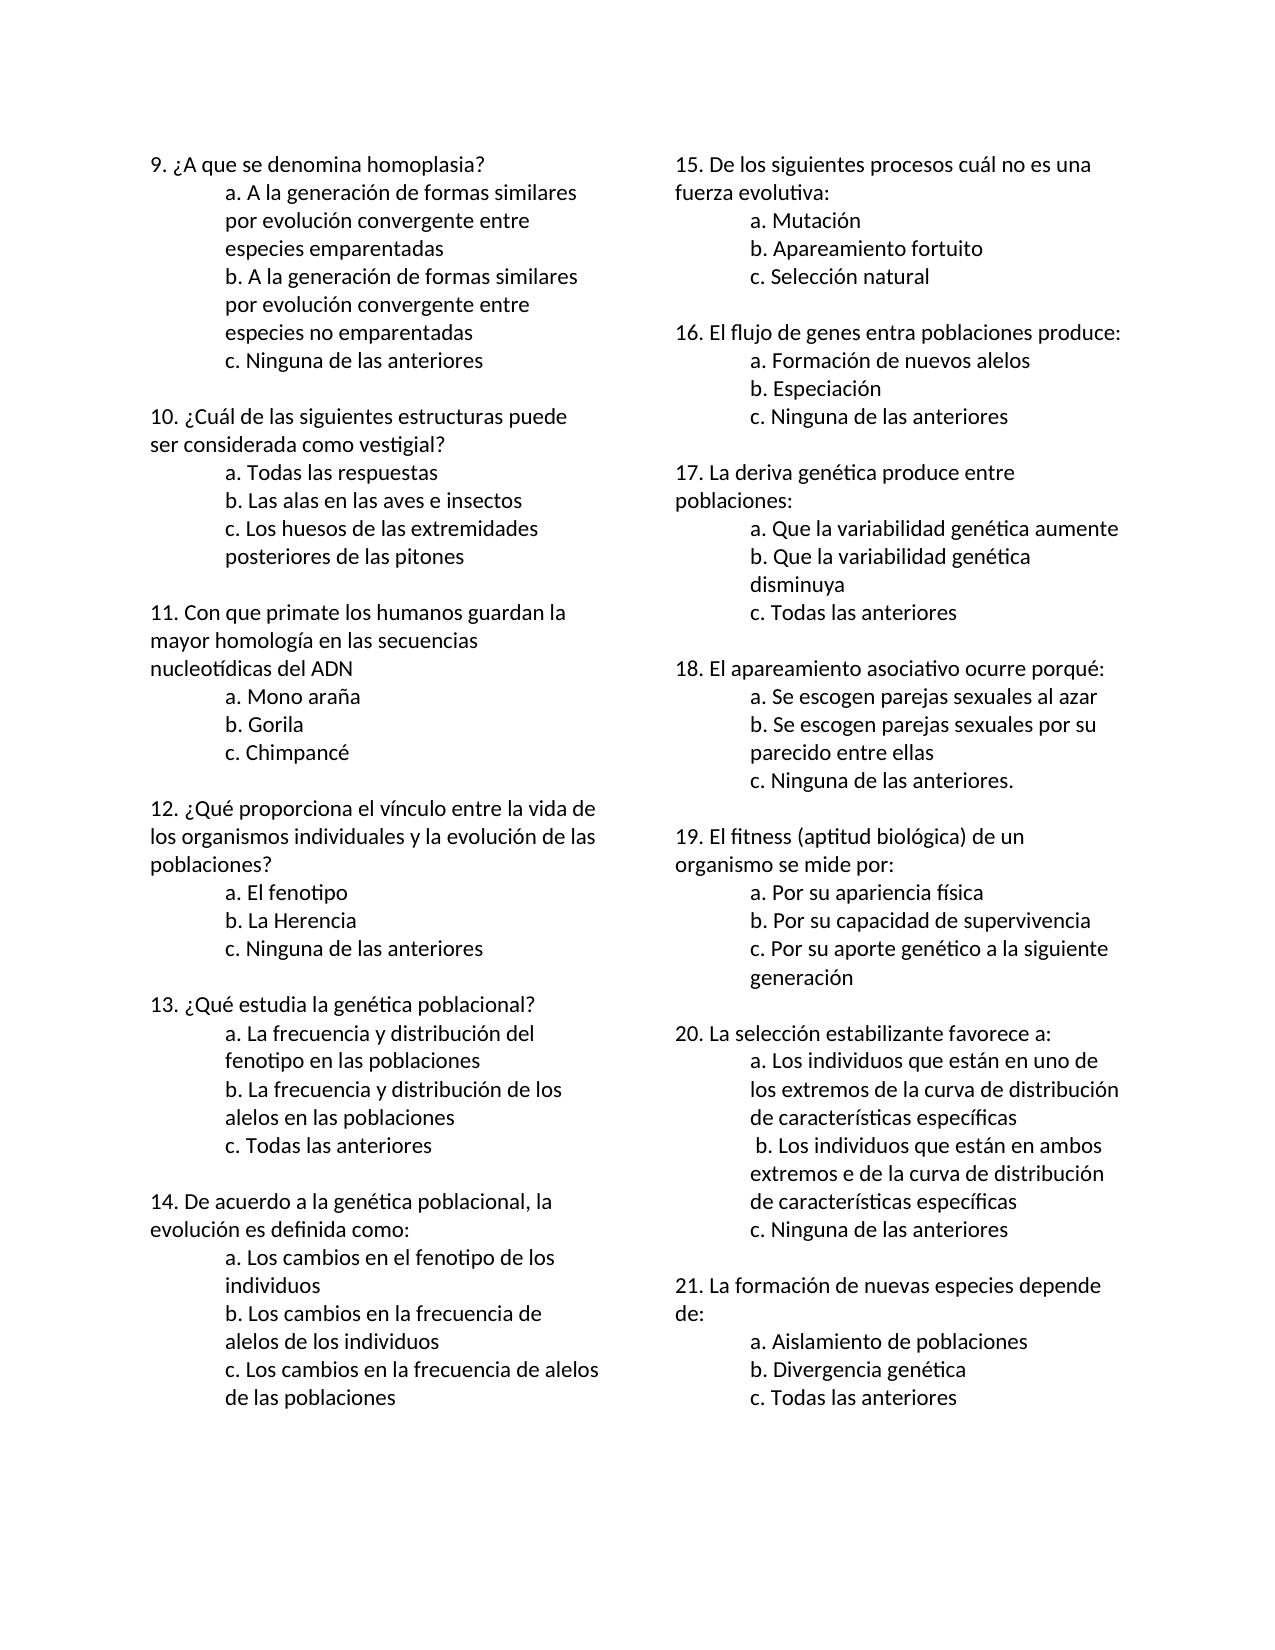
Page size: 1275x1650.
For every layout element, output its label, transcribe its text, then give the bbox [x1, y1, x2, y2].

text a. Los cambios en el fenotipo de los individuos [225, 1243, 600, 1299]
text a. Aislamiento de poblaciones [675, 1327, 1125, 1355]
text 16. El flujo de genes entra poblaciones produce: [675, 318, 1125, 346]
text c. Por su aporte genético a la siguiente generación [675, 934, 1125, 991]
text a. Mono araña [150, 682, 600, 710]
text b. La Herencia [150, 907, 600, 934]
text a. La frecuencia y distribución del fenotipo en las poblaciones [225, 1019, 600, 1075]
text c. Chimpancé [150, 738, 600, 766]
text c. Los huesos de las extremidades posteriores de las pitones [225, 514, 600, 570]
text 14. De acuerdo a la genética poblacional, la evolución es definida como: [150, 1187, 600, 1243]
text 20. La selección estabilizante favorece a: [675, 1019, 1125, 1047]
text c. Ninguna de las anteriores [675, 402, 1125, 430]
text a. A la generación de formas similares por evolución convergente entre especies emparentadas [225, 178, 600, 262]
text c. Selección natural [675, 262, 1125, 290]
text a. Se escogen parejas sexuales al azar [675, 682, 1125, 710]
text b. Apareamiento fortuito [675, 234, 1125, 262]
text a. Por su apariencia física [675, 878, 1125, 907]
text 10. ¿Cuál de las siguientes estructuras puede ser considerada como vestigial? [150, 402, 600, 458]
text c. Todas las anteriores [675, 598, 1125, 626]
text c. Ninguna de las anteriores [675, 1215, 1125, 1243]
text a. Los individuos que están en uno de los extremos de la curva de distribución de características específicas [750, 1047, 1125, 1131]
text b. Las alas en las aves e insectos [150, 486, 600, 514]
text a. El fenotipo [150, 878, 600, 907]
text a. Todas las respuestas [150, 458, 600, 486]
text 17. La deriva genética produce entre poblaciones: [675, 458, 1125, 514]
text b. Gorila [150, 710, 600, 738]
text b. Divergencia genética [675, 1355, 1125, 1383]
text c. Los cambios en la frecuencia de alelos de las poblaciones [225, 1355, 600, 1411]
text b. Los cambios en la frecuencia de alelos de los individuos [225, 1299, 600, 1355]
text b. Se escogen parejas sexuales por su parecido entre ellas [750, 710, 1125, 766]
text c. Ninguna de las anteriores [150, 934, 600, 963]
text b. La frecuencia y distribución de los alelos en las poblaciones [225, 1075, 600, 1131]
text 18. El apareamiento asociativo ocurre porqué: [675, 654, 1125, 682]
text c. Ninguna de las anteriores. [675, 766, 1125, 794]
text 21. La formación de nuevas especies depende de: [675, 1271, 1125, 1327]
text 9. ¿A que se denomina homoplasia? [150, 150, 600, 178]
text c. Todas las anteriores [675, 1383, 1125, 1411]
text b. Especiación [675, 374, 1125, 402]
text 12. ¿Qué proporciona el vínculo entre la vida de los organismos individuales y la evolución de las poblaciones? [150, 794, 600, 878]
text b. Por su capacidad de supervivencia [675, 907, 1125, 934]
text a. Formación de nuevos alelos [675, 346, 1125, 374]
text a. Mutación [675, 206, 1125, 234]
text a. Que la variabilidad genética aumente [675, 514, 1125, 542]
text 11. Con que primate los humanos guardan la mayor homología en las secuencias nucleotídicas del ADN [150, 598, 600, 682]
text b. Que la variabilidad genética disminuya [750, 542, 1125, 598]
text b. Los individuos que están en ambos extremos e de la curva de distribución de características específicas [750, 1131, 1125, 1215]
text b. A la generación de formas similares por evolución convergente entre especies no emparentadas [150, 262, 600, 346]
text 15. De los siguientes procesos cuál no es una fuerza evolutiva: [675, 150, 1125, 206]
text 13. ¿Qué estudia la genética poblacional? [150, 991, 600, 1019]
text c. Ninguna de las anteriores [150, 346, 600, 374]
text 19. El fitness (aptitud biológica) de un organismo se mide por: [675, 822, 1125, 878]
text c. Todas las anteriores [150, 1131, 600, 1159]
